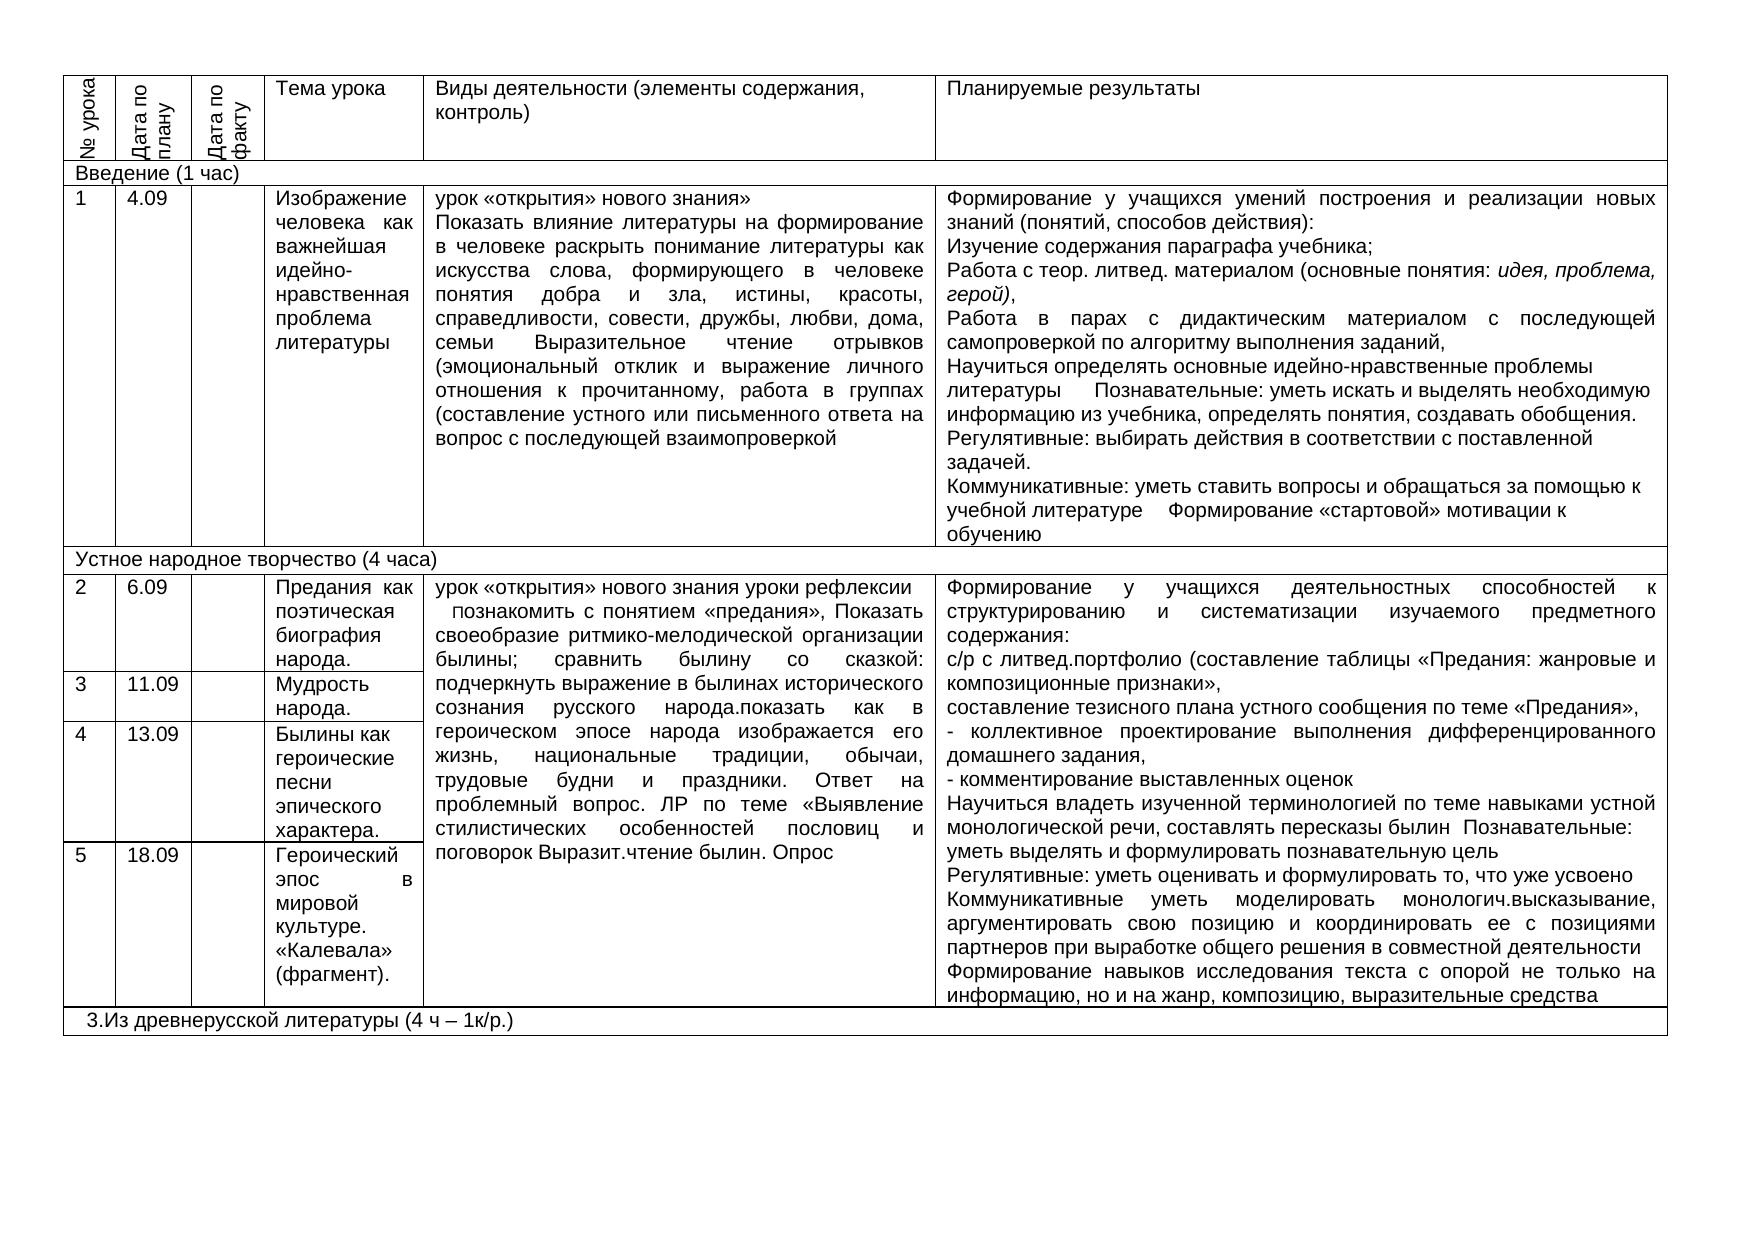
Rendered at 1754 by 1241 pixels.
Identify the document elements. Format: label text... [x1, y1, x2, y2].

table_cell [192, 575, 264, 671]
table_cell 6.09 [116, 575, 191, 671]
table_cell Предания как поэтическая биография народа. [265, 575, 423, 671]
table_cell урок «открытия» нового знания уроки рефлексии Познакомить с понятием «предания», Показать своеобразие ритмико-мелодической организации былины; сравнить былину со сказкой: подчеркнуть выражение в былинах исторического сознания русского народа.показать как в героическом эпосе народа изображается его жизнь, национальные традиции, обычаи, трудовые будни и праздники. Ответ на проблемный вопрос. ЛР по теме «Выявление стилистических особенностей пословиц и поговорок Выразит.чтение былин. Опрос [424, 575, 935, 1006]
table_header Тема урока [265, 76, 423, 160]
table_header Дата по факту [192, 76, 264, 160]
table_cell [192, 843, 264, 1006]
table_cell 1 [64, 186, 115, 546]
table_cell Былины как героические песни эпического характера. [265, 722, 423, 841]
table_cell 4 [64, 722, 115, 841]
table_cell Изображение человека как важнейшая идейно-нравственная проблема литературы [265, 186, 423, 546]
table_cell урок «открытия» нового знания» Показать влияние литературы на формирование в человеке раскрыть понимание литературы как искусства слова, формирующего в человеке понятия добра и зла, истины, красоты, справедливости, совести, дружбы, любви, дома, семьи Выразительное чтение отрывков (эмоциональный отклик и выражение личного отношения к прочитанному, работа в группах (составление устного или письменного ответа на вопрос с последующей взаимопроверкой [424, 186, 935, 546]
table_header Планируемые результаты [936, 76, 1667, 160]
table_cell 13.09 [116, 722, 191, 841]
table_cell 3.Из древнерусской литературы (4 ч – 1к/р.) [64, 1008, 1667, 1035]
table_cell Формирование у учащихся умений построения и реализации новых знаний (понятий, способов действия): Изучение содержания параграфа учебника; Работа с теор. литвед. материалом (основные понятия: идея, проблема, герой), Работа в парах с дидактическим материалом с последующей самопроверкой по алгоритму выполнения заданий, Научиться определять основные идейно-нравственные проблемы литературы Познавательные: уметь искать и выделять необходимую информацию из учебника, определять понятия, создавать обобщения. Регулятивные: выбирать действия в соответствии с поставленной задачей. Коммуникативные: уметь ставить вопросы и обращаться за помощью к учебной литературе Формирование «стартовой» мотивации к обучению [936, 186, 1667, 546]
table_cell 4.09 [116, 186, 191, 546]
table_header Виды деятельности (элементы содержания, контроль) [424, 76, 935, 160]
table_cell Введение (1 час) [64, 161, 1667, 185]
table_cell 2 [64, 575, 115, 671]
table_cell Формирование у учащихся деятельностных способностей к структурированию и систематизации изучаемого предметного содержания: с/р с литвед.портфолио (составление таблицы «Предания: жанровые и композиционные признаки», составление тезисного плана устного сообщения по теме «Предания», - коллективное проектирование выполнения дифференцированного домашнего задания, - комментирование выставленных оценок Научиться владеть изученной терминологией по теме навыками устной монологической речи, составлять пересказы былин Познавательные: уметь выделять и формулировать познавательную цель Регулятивные: уметь оценивать и формулировать то, что уже усвоено Коммуникативные уметь моделировать монологич.высказывание, аргументировать свою позицию и координировать ее с позициями партнеров при выработке общего решения в совместной деятельности Формирование навыков исследования текста с опорой не только на информацию, но и на жанр, композицию, выразительные средства [936, 575, 1667, 1006]
table_cell Устное народное творчество (4 часа) [64, 547, 1667, 574]
table_cell Героический эпос в мировой культуре. «Калевала» (фрагмент). [265, 843, 423, 1006]
table_cell Мудрость народа. [265, 672, 423, 721]
table_cell 5 [64, 843, 115, 1006]
table_header № урока [64, 76, 115, 160]
table_cell 3 [64, 672, 115, 721]
table_cell 18.09 [116, 843, 191, 1006]
table_cell [192, 722, 264, 841]
table_cell [192, 186, 264, 546]
table_cell 11.09 [116, 672, 191, 721]
table_cell [192, 672, 264, 721]
table_header Дата по плану [116, 76, 191, 160]
